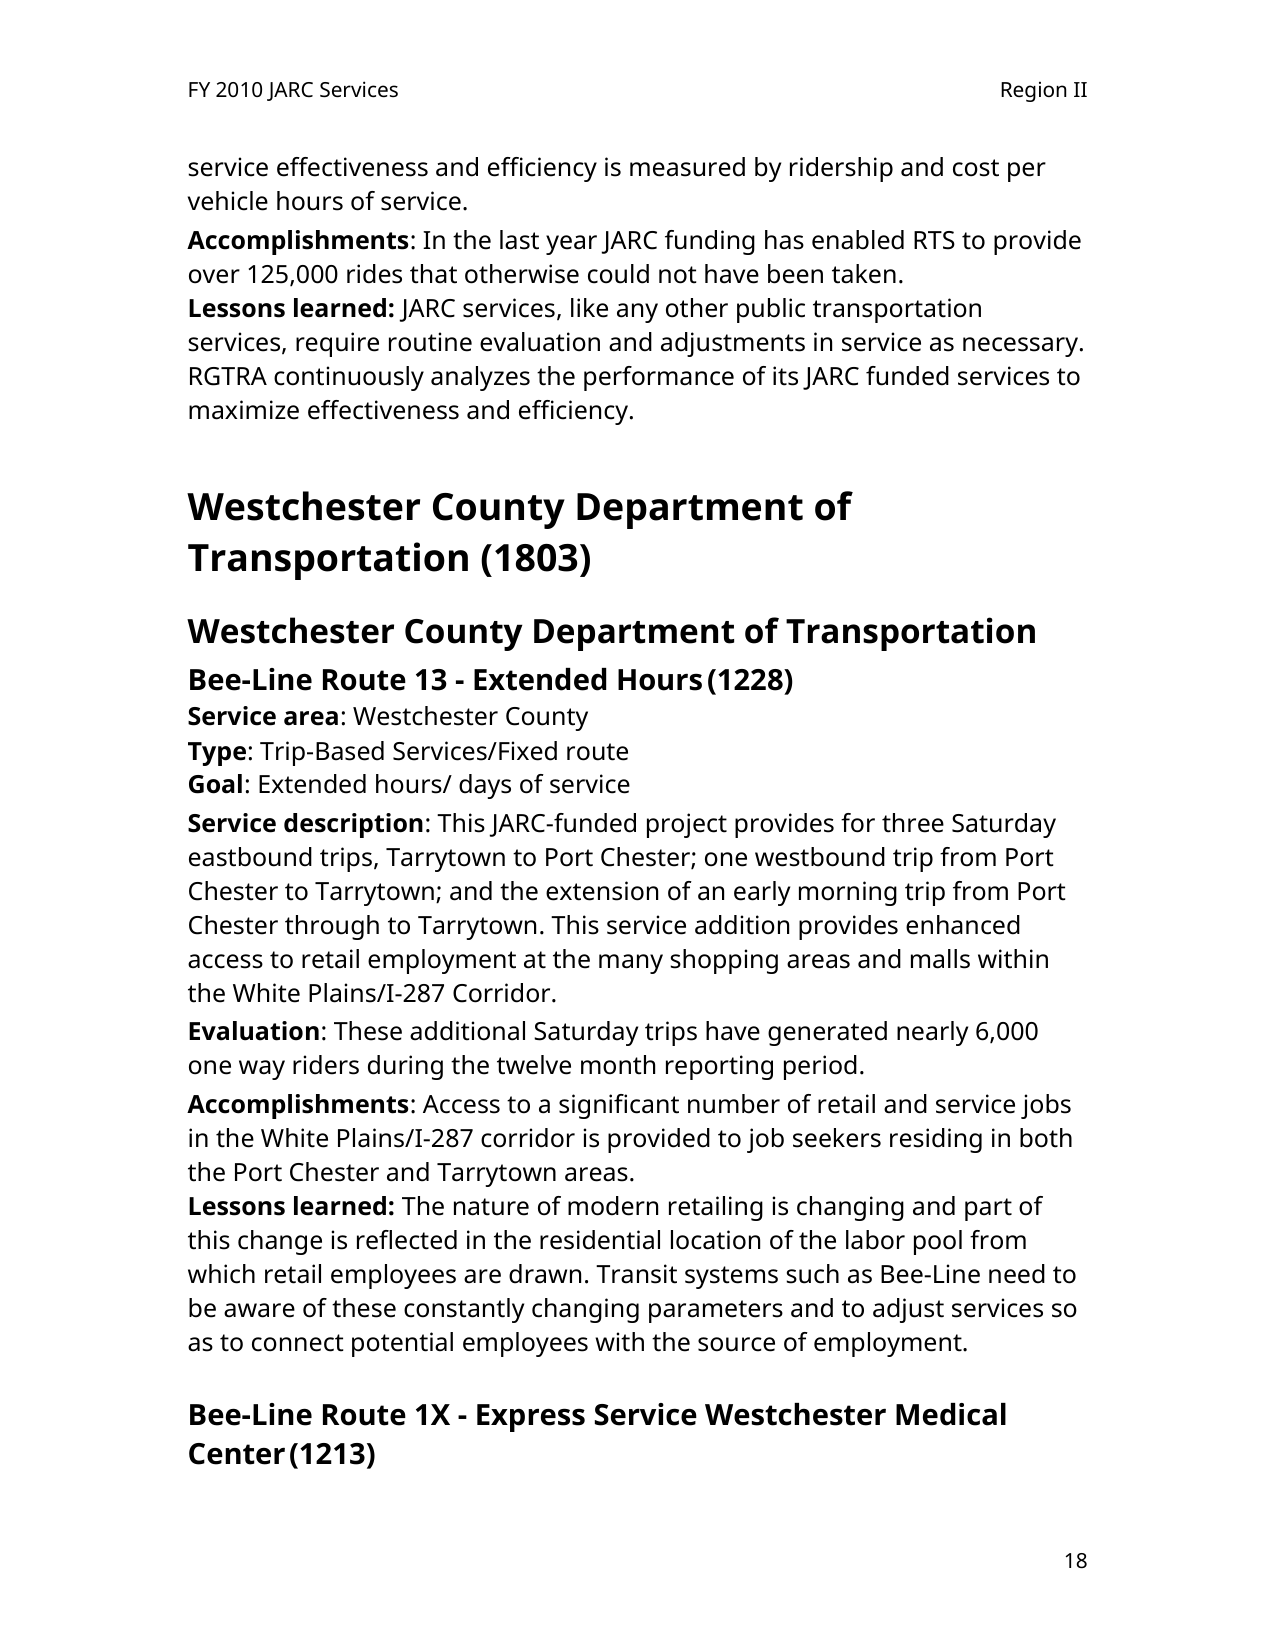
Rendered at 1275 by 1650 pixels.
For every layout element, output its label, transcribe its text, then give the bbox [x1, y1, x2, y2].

text Goal: Extended hours/ days of service [187, 767, 1087, 801]
subtitle Bee-Line Route 1X - Express Service Westchester Medical Center (1213) [187, 1394, 1087, 1473]
subtitle Westchester County Department of Transportation (1803) [187, 481, 1087, 583]
subtitle Westchester County Department of Transportation [187, 608, 1087, 653]
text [187, 150, 1087, 218]
text Service area: Westchester County [187, 699, 1087, 733]
text Accomplishments: Access to a significant number of retail and service jobs in the White Plains/I-287 corridor is provided to job seekers residing in both the Port Chester and Tarrytown areas. [187, 1086, 1087, 1188]
subtitle Bee-Line Route 13 - Extended Hours (1228) [187, 659, 1087, 699]
text Type: Trip-Based Services/Fixed route [187, 733, 1087, 767]
text Service description: This JARC-funded project provides for three Saturday eastbound trips, Tarrytown to Port Chester; one westbound trip from Port Chester to Tarrytown; and the extension of an early morning trip from Port Chester through to Tarrytown. This service addition provides enhanced access to retail employment at the many shopping areas and malls within the White Plains/I-287 Corridor. [187, 805, 1087, 1010]
text Lessons learned: JARC services, like any other public transportation services, require routine evaluation and adjustments in service as necessary. RGTRA continuously analyzes the performance of its JARC funded services to maximize effectiveness and efficiency. [187, 290, 1087, 427]
text Evaluation: These additional Saturday trips have generated nearly 6,000 one way riders during the twelve month reporting period. [187, 1014, 1087, 1082]
text Lessons learned: The nature of modern retailing is changing and part of this change is reflected in the residential location of the labor pool from which retail employees are drawn. Transit systems such as Bee-Line need to be aware of these constantly changing parameters and to adjust services so as to connect potential employees with the source of employment. [187, 1188, 1087, 1359]
text Accomplishments: In the last year JARC funding has enabled RTS to provide over 125,000 rides that otherwise could not have been taken. [187, 222, 1087, 290]
